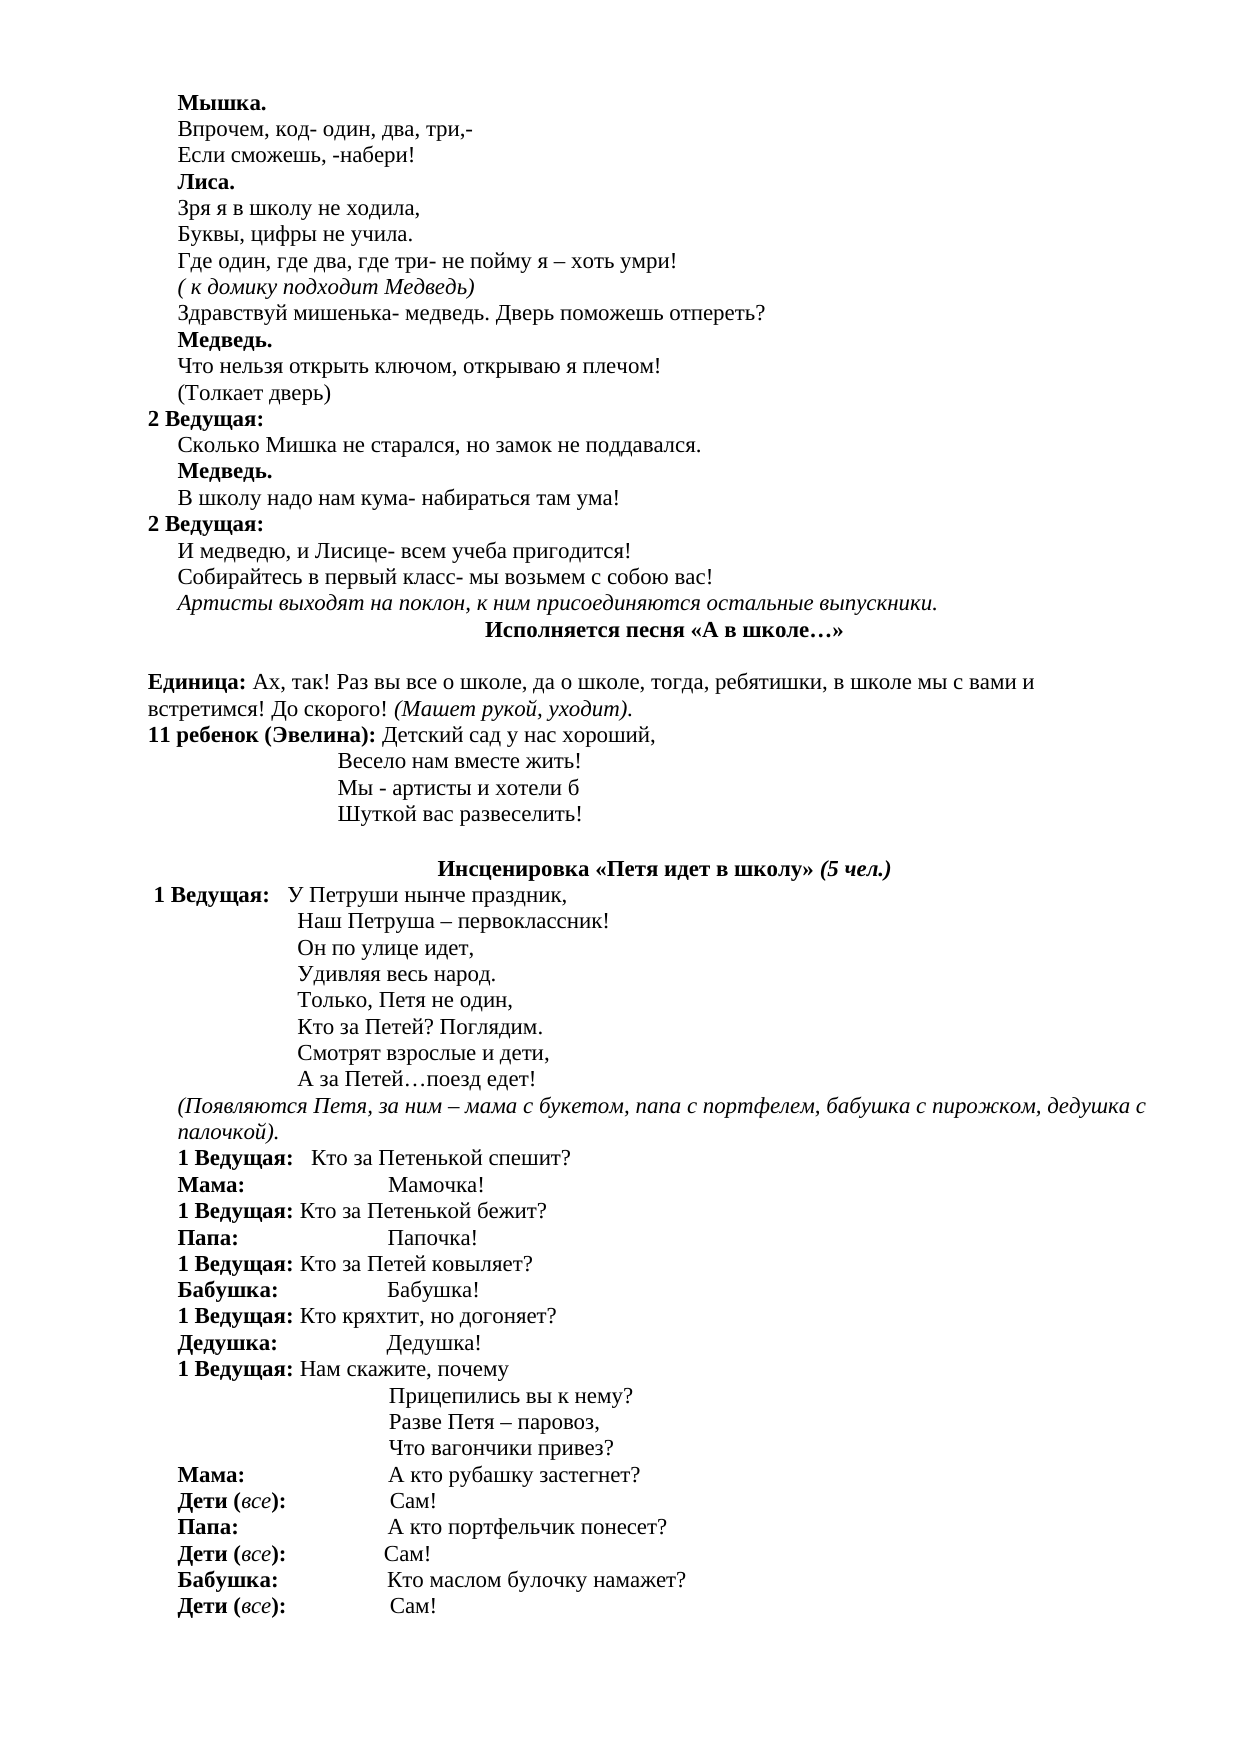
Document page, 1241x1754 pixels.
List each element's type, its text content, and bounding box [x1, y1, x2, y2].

text ( к домику подходит Медведь) [177, 273, 1152, 299]
text Артисты выходят на поклон, к ним присоединяются остальные выпускники. [177, 589, 1152, 616]
text Дедушка: Дедушка! [177, 1329, 1152, 1355]
text Только, Петя не один, [177, 986, 1152, 1013]
text 2 Ведущая: [148, 405, 1152, 431]
text В школу надо нам кума- набираться там ума! [177, 484, 1152, 510]
text Инсценировка «Петя идет в школу» (5 чел.) [177, 854, 1152, 881]
text Здравствуй мишенька- медведь. Дверь поможешь отпереть? [177, 299, 1152, 326]
text Папа: Папочка! [177, 1223, 1152, 1250]
text 1 Ведущая: Кто за Петенькой бежит? [177, 1197, 1152, 1223]
text Шуткой вас развеселить! [177, 800, 1152, 827]
text Мышка. [177, 89, 1152, 115]
text Лиса. [177, 168, 1152, 194]
text Мы - артисты и хотели б [177, 774, 1152, 800]
text А за Петей…поезд едет! [177, 1065, 1152, 1092]
text Весело нам вместе жить! [177, 747, 1152, 774]
text Прицепились вы к нему? [177, 1382, 1152, 1408]
text Зря я в школу не ходила, [177, 194, 1152, 220]
text Медведь. [177, 326, 1152, 352]
text 1 Ведущая: Кто за Петенькой спешит? [177, 1144, 1152, 1171]
text 2 Ведущая: [148, 510, 1152, 537]
text И медведю, и Лисице- всем учеба пригодится! [177, 537, 1152, 563]
text Медведь. [177, 458, 1152, 484]
text Кто за Петей? Поглядим. [177, 1013, 1152, 1039]
text Удивляя весь народ. [177, 960, 1152, 986]
text Что нельзя открыть ключом, открываю я плечом! [177, 352, 1152, 378]
text 1 Ведущая: У Петруши нынче праздник, [148, 881, 1152, 907]
text 1 Ведущая: Кто за Петей ковыляет? [177, 1250, 1152, 1276]
text Мама: Мамочка! [177, 1171, 1152, 1197]
text Дети (все): Сам! [177, 1487, 1152, 1513]
text Бабушка: Кто маслом булочку намажет? [177, 1566, 1152, 1592]
text Где один, где два, где три- не пойму я – хоть умри! [177, 247, 1152, 273]
text Наш Петруша – первоклассник! [177, 907, 1152, 934]
text (Толкает дверь) [177, 378, 1152, 405]
text Впрочем, код- один, два, три,- [177, 115, 1152, 141]
text Дети (все): Сам! [177, 1592, 1152, 1619]
text 1 Ведущая: Кто кряхтит, но догоняет? [177, 1303, 1152, 1329]
text (Появляются Петя, за ним – мама с букетом, папа с портфелем, бабушка с пирожком, дедушка с палочкой). [177, 1092, 1152, 1144]
text 1 Ведущая: Нам скажите, почему [177, 1355, 1152, 1382]
text Если сможешь, -набери! [177, 141, 1152, 168]
text Единица: Ах, так! Раз вы все о школе, да о школе, тогда, ребятишки, в школе мы с вами и встретимся! До скорого! (Машет рукой, уходит). [148, 668, 1152, 721]
text Бабушка: Бабушка! [177, 1276, 1152, 1303]
text Что вагончики привез? [177, 1434, 1152, 1461]
text Дети (все): Сам! [177, 1540, 1152, 1566]
text Буквы, цифры не учила. [177, 220, 1152, 247]
text Мама: А кто рубашку застегнет? [177, 1461, 1152, 1487]
text Смотрят взрослые и дети, [177, 1039, 1152, 1065]
text Папа: А кто портфельчик понесет? [177, 1513, 1152, 1540]
text Разве Петя – паровоз, [177, 1408, 1152, 1434]
text Он по улице идет, [177, 934, 1152, 960]
text Сколько Мишка не старался, но замок не поддавался. [177, 431, 1152, 458]
text Исполняется песня «А в школе…» [177, 616, 1152, 642]
text Собирайтесь в первый класс- мы возьмем с собою вас! [177, 563, 1152, 589]
text 11 ребенок (Эвелина): Детский сад у нас хороший, [148, 721, 1152, 747]
